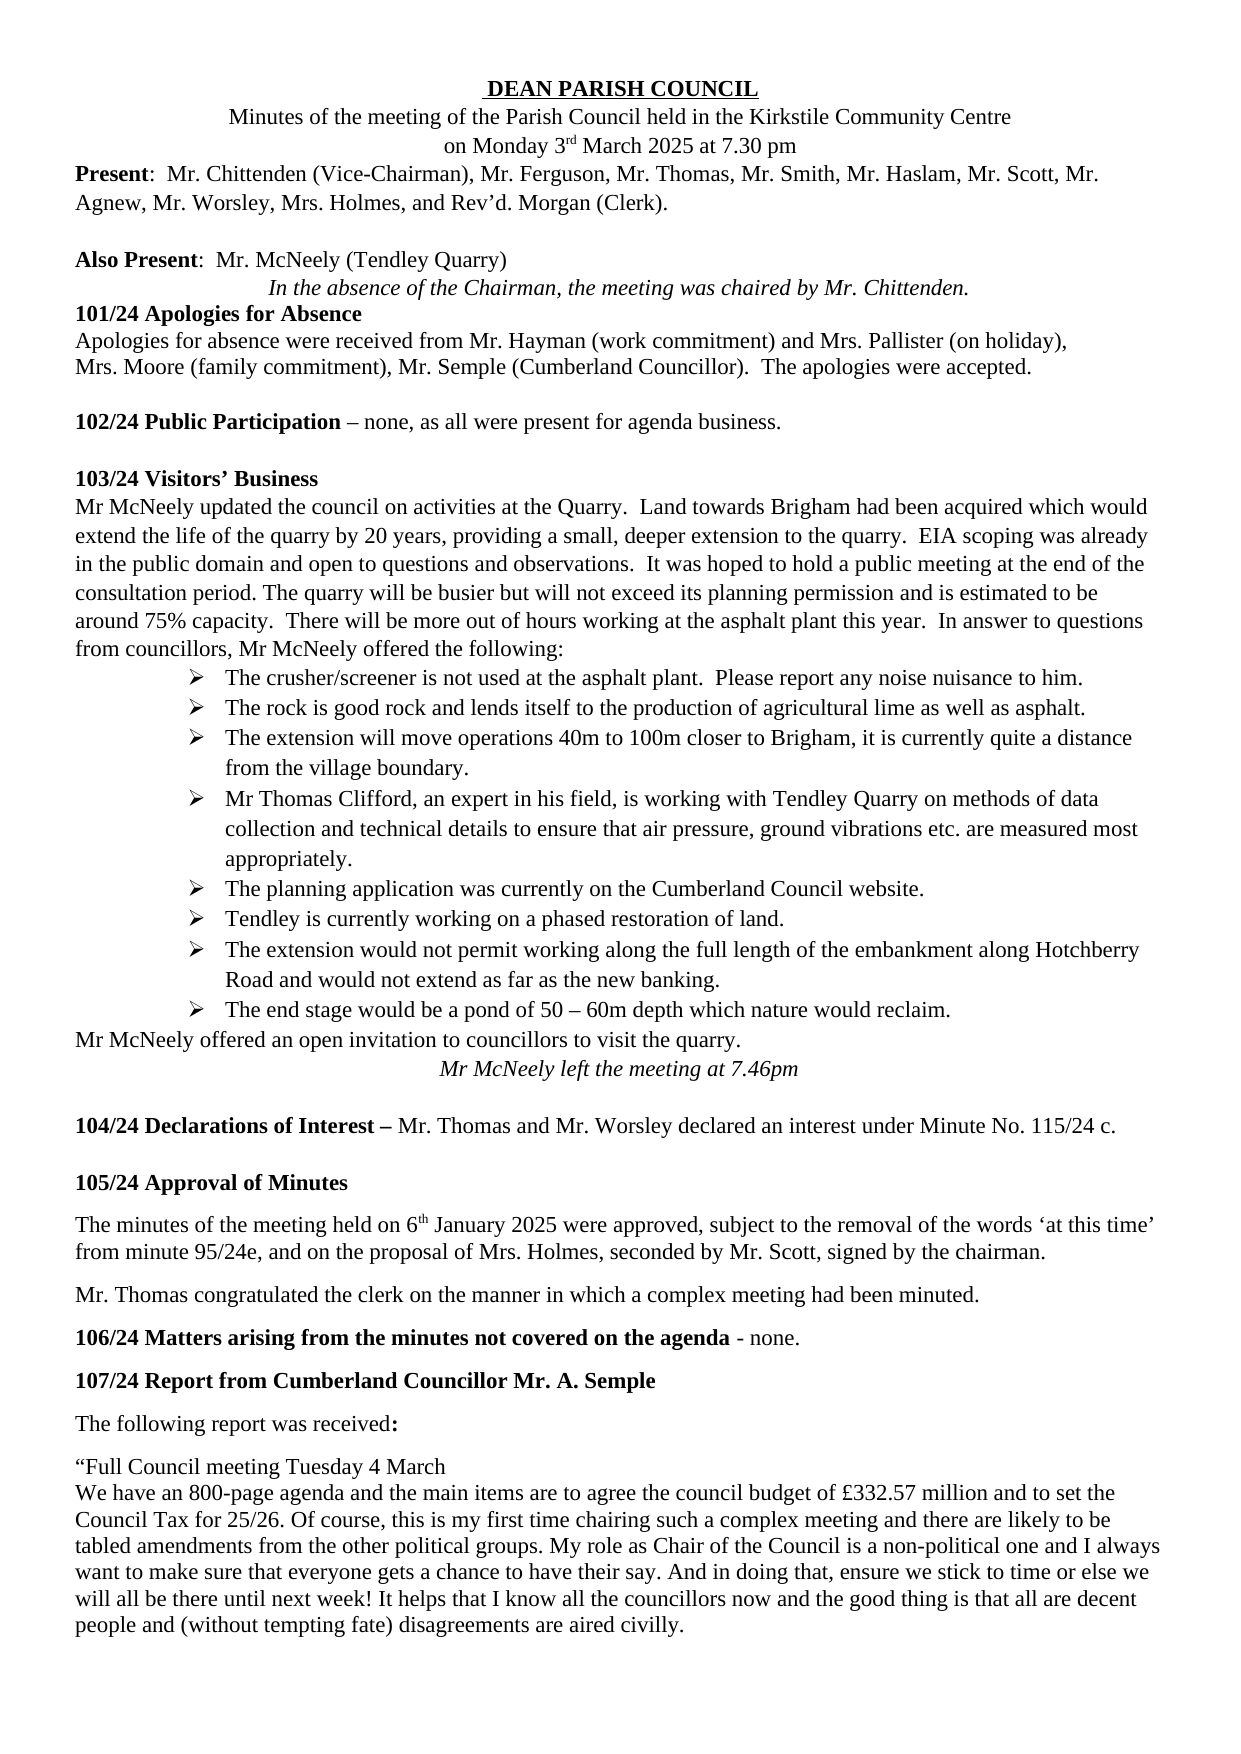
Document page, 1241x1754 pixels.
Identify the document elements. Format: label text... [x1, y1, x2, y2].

list The crusher/screener is not used at the asphalt plant. Please report any noise nuisance to him. [187, 664, 1165, 690]
text DEAN PARISH COUNCIL Minutes of the meeting of the Parish Council held in the Kirkstile Community Centre [75, 75, 1165, 130]
text 102/24 Public Participation – none, as all were present for agenda business. [75, 408, 1165, 434]
text The minutes of the meeting held on 6th January 2025 were approved, subject to the removal of the words ‘at this time’ from minute 95/24e, and on the proposal of Mrs. Holmes, seconded by Mr. Scott, signed by the chairman. [75, 1212, 1165, 1264]
list Tendley is currently working on a phased restoration of land. [187, 906, 1165, 932]
list The extension will move operations 40m to 100m closer to Brigham, it is currently quite a distance from the village boundary. [187, 724, 1165, 781]
text Apologies for absence were received from Mr. Hayman (work commitment) and Mrs. Pallister (on holiday), [75, 327, 1165, 353]
text Mr McNeely left the meeting at 7.46pm [75, 1055, 1165, 1081]
list The end stage would be a pond of 50 – 60m depth which nature would reclaim. [187, 996, 1165, 1022]
text on Monday 3rd March 2025 at 7.30 pm [75, 132, 1165, 158]
text The following report was received: [75, 1410, 1165, 1436]
text Mr McNeely offered an open invitation to councillors to visit the quarry. [75, 1026, 1165, 1053]
text 104/24 Declarations of Interest – Mr. Thomas and Mr. Worsley declared an interest under Minute No. 115/24 c. [75, 1112, 1165, 1138]
text Also Present: Mr. McNeely (Tendley Quarry) [75, 246, 1165, 272]
list The extension would not permit working along the full length of the embankment along Hotchberry Road and would not extend as far as the new banking. [187, 936, 1165, 992]
text “Full Council meeting Tuesday 4 March [75, 1453, 1165, 1479]
text We have an 800-page agenda and the main items are to agree the council budget of £332.57 million and to set the Council Tax for 25/26. Of course, this is my first time chairing such a complex meeting and there are likely to be tabled amendments from the other political groups. My role as Chair of the Council is a non-political one and I always want to make sure that everyone gets a chance to have their say. And in doing that, ensure we stick to time or else we will all be there until next week! It helps that I know all the councillors now and the good thing is that all are decent people and (without tempting fate) disagreements are aired civilly. [75, 1479, 1165, 1637]
list The rock is good rock and lends itself to the production of agricultural lime as well as asphalt. [187, 694, 1165, 720]
text 107/24 Report from Cumberland Councillor Mr. A. Semple [75, 1367, 1165, 1393]
list The planning application was currently on the Cumberland Council website. [187, 875, 1165, 902]
text 105/24 Approval of Minutes [75, 1168, 1165, 1195]
text 103/24 Visitors’ Business [75, 465, 1165, 491]
text 106/24 Matters arising from the minutes not covered on the agenda - none. [75, 1324, 1165, 1350]
text In the absence of the Chairman, the meeting was chaired by Mr. Chittenden. [75, 274, 1165, 300]
text Mr. Thomas congratulated the clerk on the manner in which a complex meeting had been minuted. [75, 1281, 1165, 1307]
list Mr Thomas Clifford, an expert in his field, is working with Tendley Quarry on methods of data collection and technical details to ensure that air pressure, ground vibrations etc. are measured most appropriately. [187, 785, 1165, 871]
text Mrs. Moore (family commitment), Mr. Semple (Cumberland Councillor). The apologies were accepted. [75, 353, 1165, 379]
text Mr McNeely updated the council on activities at the Quarry. Land towards Brigham had been acquired which would extend the life of the quarry by 20 years, providing a small, deeper extension to the quarry. EIA scoping was already in the public domain and open to questions and observations. It was hoped to hold a public meeting at the end of the consultation period. The quarry will be busier but will not exceed its planning permission and is estimated to be around 75% capacity. There will be more out of hours working at the asphalt plant this year. In answer to questions from councillors, Mr McNeely offered the following: [75, 493, 1165, 662]
text Present: Mr. Chittenden (Vice-Chairman), Mr. Ferguson, Mr. Thomas, Mr. Smith, Mr. Haslam, Mr. Scott, Mr. Agnew, Mr. Worsley, Mrs. Holmes, and Rev’d. Morgan (Clerk). [75, 160, 1165, 215]
text 101/24 Apologies for Absence [75, 300, 1165, 327]
